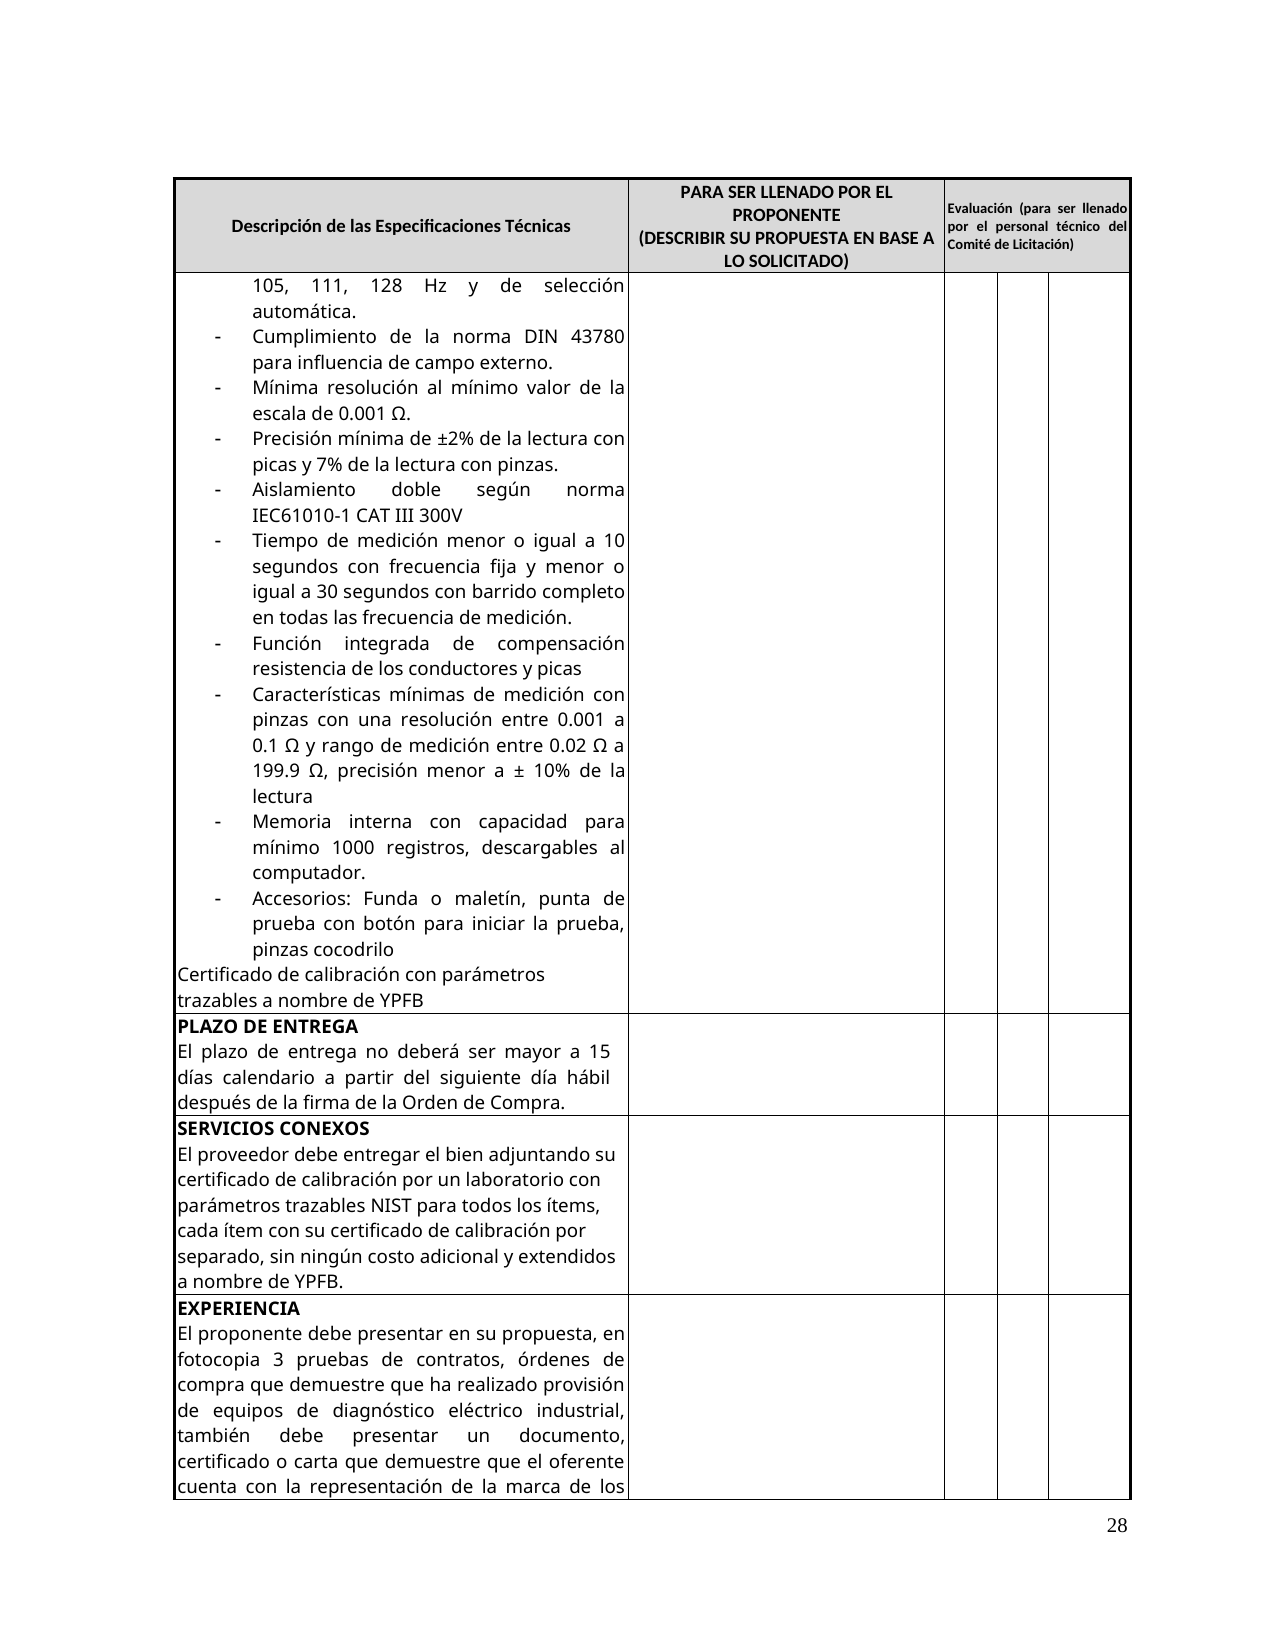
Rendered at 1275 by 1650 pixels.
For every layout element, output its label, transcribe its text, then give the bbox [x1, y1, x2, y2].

table_header Descripción de las Especificaciones Técnicas [176, 180, 628, 272]
table_cell [1049, 273, 1129, 1013]
table_cell [945, 1295, 997, 1499]
table_header PARA SER LLENADO POR EL PROPONENTE (DESCRIBIR SU PROPUESTA EN BASE A LO SOLICITADO) [629, 180, 944, 272]
table_cell [998, 1014, 1048, 1115]
table_cell [629, 1014, 944, 1115]
table_cell [629, 1295, 944, 1499]
table_cell [998, 1116, 1048, 1294]
table_cell SERVICIOS CONEXOS El proveedor debe entregar el bien adjuntando su certificado de calibración por un laboratorio con parámetros trazables NIST para todos los ítems, cada ítem con su certificado de calibración por separado, sin ningún costo adicional y extendidos a nombre de YPFB. [176, 1116, 628, 1294]
table_cell [629, 1116, 944, 1294]
table_cell [945, 1014, 997, 1115]
table_cell [998, 1295, 1048, 1499]
table_cell [998, 273, 1048, 1013]
table_header Evaluación (para ser llenado por el personal técnico del Comité de Licitación) [945, 180, 1129, 272]
table_cell [1049, 1116, 1129, 1294]
table_cell [945, 1116, 997, 1294]
table_cell [1049, 1014, 1129, 1115]
table_cell [629, 273, 944, 1013]
table_cell PLAZO DE ENTREGA El plazo de entrega no deberá ser mayor a 15 días calendario a partir del siguiente día hábil después de la firma de la Orden de Compra. [176, 1014, 628, 1115]
table_cell [945, 273, 997, 1013]
table_cell [1049, 1295, 1129, 1499]
